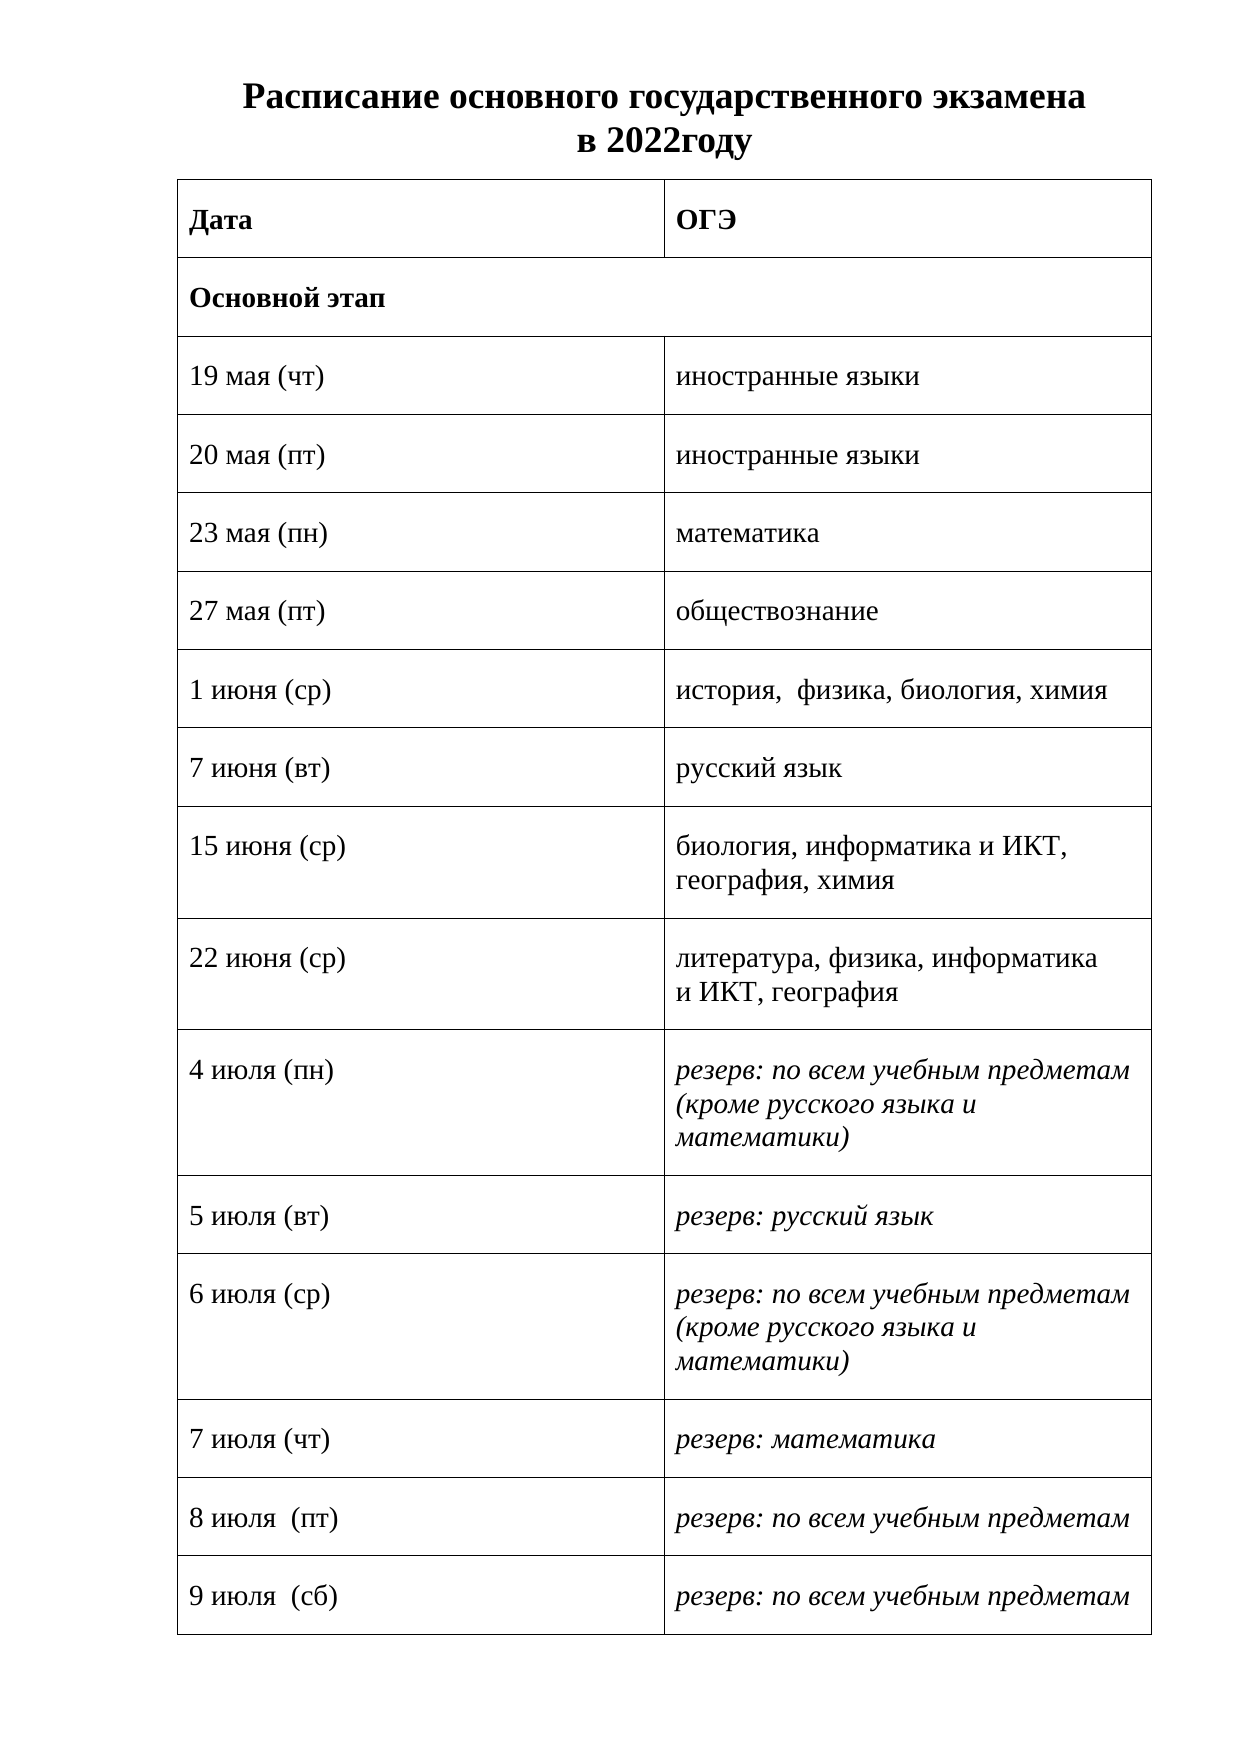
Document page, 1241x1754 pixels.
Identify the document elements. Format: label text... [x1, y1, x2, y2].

table_cell резерв: по всем учебным предметам (кроме русского языка и математики) [665, 1030, 1151, 1175]
table_cell иностранные языки [665, 415, 1151, 492]
table_cell история, физика, биология, химия [665, 650, 1151, 727]
table_cell резерв: по всем учебным предметам [665, 1478, 1151, 1555]
table_cell Основной этап [178, 258, 1151, 336]
table_cell 23 мая (пн) [178, 493, 664, 571]
table_cell обществознание [665, 572, 1151, 649]
table_cell 19 мая (чт) [178, 337, 664, 414]
table_cell 9 июля (сб) [178, 1556, 664, 1633]
table_header ОГЭ [665, 180, 1151, 257]
table_cell 8 июля (пт) [178, 1478, 664, 1555]
table_cell русский язык [665, 728, 1151, 806]
table_cell 20 мая (пт) [178, 415, 664, 492]
table_cell резерв: математика [665, 1400, 1151, 1477]
table_cell резерв: по всем учебным предметам (кроме русского языка и математики) [665, 1254, 1151, 1398]
table_cell 7 июля (чт) [178, 1400, 664, 1477]
table_header Дата [178, 180, 664, 257]
table_cell резерв: русский язык [665, 1176, 1151, 1253]
table_cell математика [665, 493, 1151, 571]
table_cell 6 июля (ср) [178, 1254, 664, 1398]
table_cell иностранные языки [665, 337, 1151, 414]
table_cell резерв: по всем учебным предметам [665, 1556, 1151, 1633]
table_cell 5 июля (вт) [178, 1176, 664, 1253]
table_cell 1 июня (ср) [178, 650, 664, 727]
table_cell 4 июля (пн) [178, 1030, 664, 1175]
table_cell 22 июня (ср) [178, 919, 664, 1029]
text Расписание основного государственного экзамена в 2022году [177, 74, 1152, 160]
table_cell 27 мая (пт) [178, 572, 664, 649]
table_cell 7 июня (вт) [178, 728, 664, 806]
table_cell 15 июня (ср) [178, 807, 664, 917]
table_cell литература, физика, информатика и ИКТ, география [665, 919, 1151, 1029]
table_cell биология, информатика и ИКТ, география, химия [665, 807, 1151, 917]
